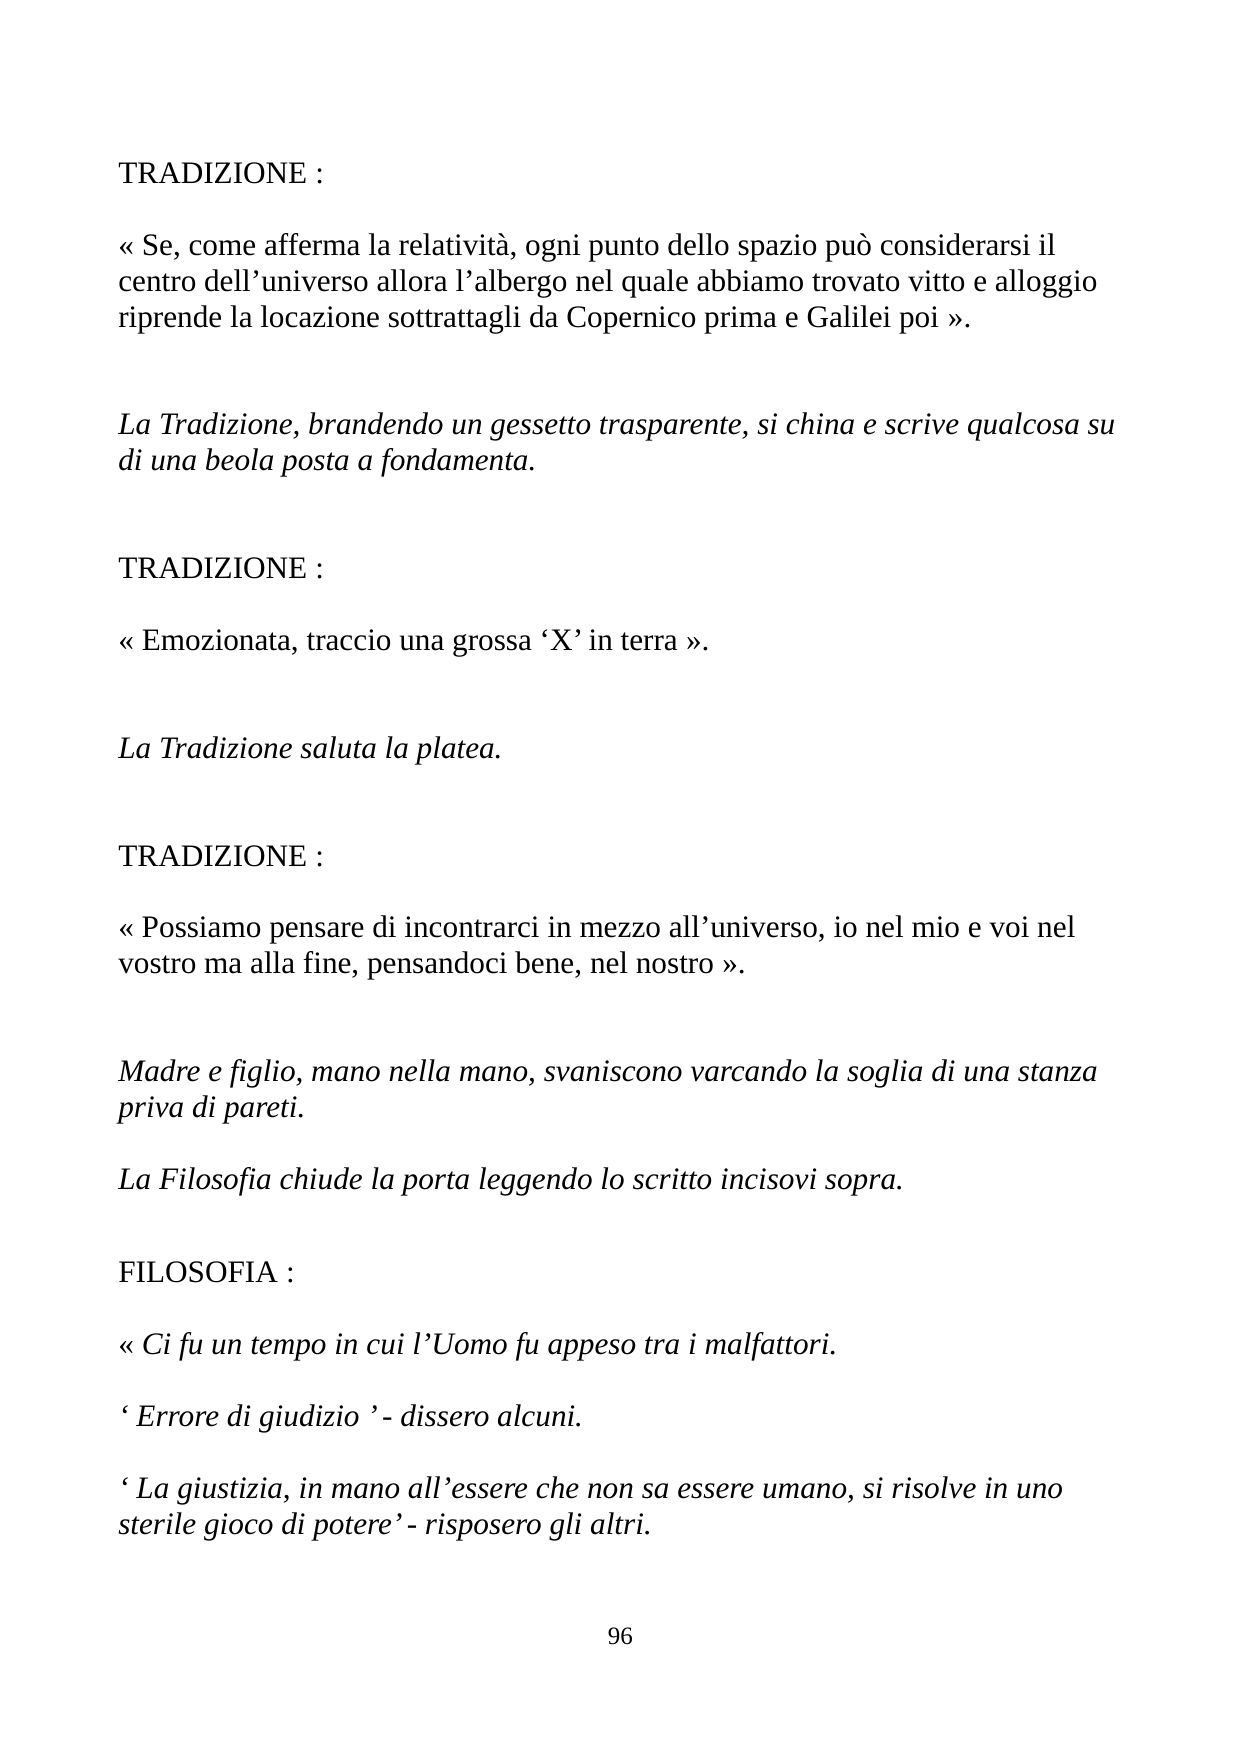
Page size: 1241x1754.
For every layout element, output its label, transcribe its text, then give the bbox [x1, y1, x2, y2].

text La Tradizione, brandendo un gessetto trasparente, si china e scrive qualcosa su di una beola posta a fondamenta. [118, 406, 1122, 477]
text TRADIZIONE : [118, 549, 1122, 585]
text ‘ Errore di giudizio ’ - dissero alcuni. [118, 1397, 1122, 1433]
text « Se, come afferma la relatività, ogni punto dello spazio può considerarsi il centro dell’universo allora l’albergo nel quale abbiamo trovato vitto e alloggio riprende la locazione sottrattagli da Copernico prima e Galilei poi ». [118, 226, 1122, 334]
text TRADIZIONE : [118, 154, 1122, 190]
text TRADIZIONE : [118, 837, 1122, 873]
text « Ci fu un tempo in cui l’Uomo fu appeso tra i malfattori. [118, 1326, 1122, 1362]
text La Tradizione saluta la platea. [118, 729, 1122, 765]
text « Possiamo pensare di incontrarci in mezzo all’universo, io nel mio e voi nel vostro ma alla fine, pensandoci bene, nel nostro ». [118, 909, 1122, 981]
text FILOSOFIA : [118, 1254, 1122, 1290]
text La Filosofia chiude la porta leggendo lo scritto incisovi sopra. [118, 1160, 1122, 1196]
text ‘ La giustizia, in mano all’essere che non sa essere umano, si risolve in uno sterile gioco di potere’ - risposero gli altri. [118, 1469, 1122, 1541]
text Madre e figlio, mano nella mano, svaniscono varcando la soglia di una stanza priva di pareti. [118, 1052, 1122, 1124]
text « Emozionata, traccio una grossa ‘X’ in terra ». [118, 621, 1122, 657]
